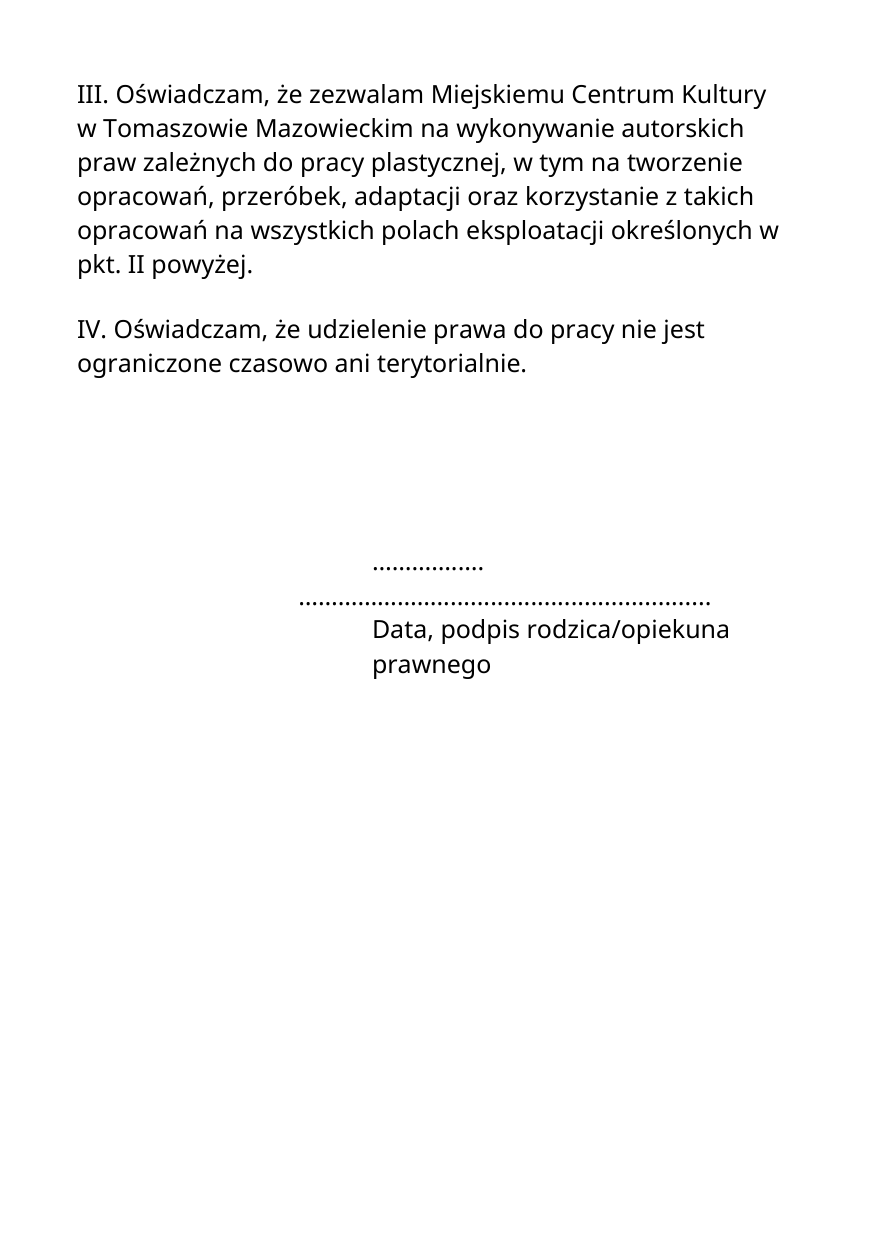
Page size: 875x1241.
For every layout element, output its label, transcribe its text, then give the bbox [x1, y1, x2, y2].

text III. Oświadczam, że zezwalam Miejskiemu Centrum Kultury w Tomaszowie Mazowieckim na wykonywanie autorskich praw zależnych do pracy plastycznej, w tym na tworzenie opracowań, przeróbek, adaptacji oraz korzystanie z takich opracowań na wszystkich polach eksploatacji określonych w pkt. II powyżej. [77, 77, 797, 281]
text IV. Oświadczam, że udzielenie prawa do pracy nie jest ograniczone czasowo ani terytorialnie. [77, 312, 797, 544]
text ………….….…………………......................................... [298, 544, 797, 612]
text Data, podpis rodzica/opiekuna prawnego [372, 612, 797, 680]
